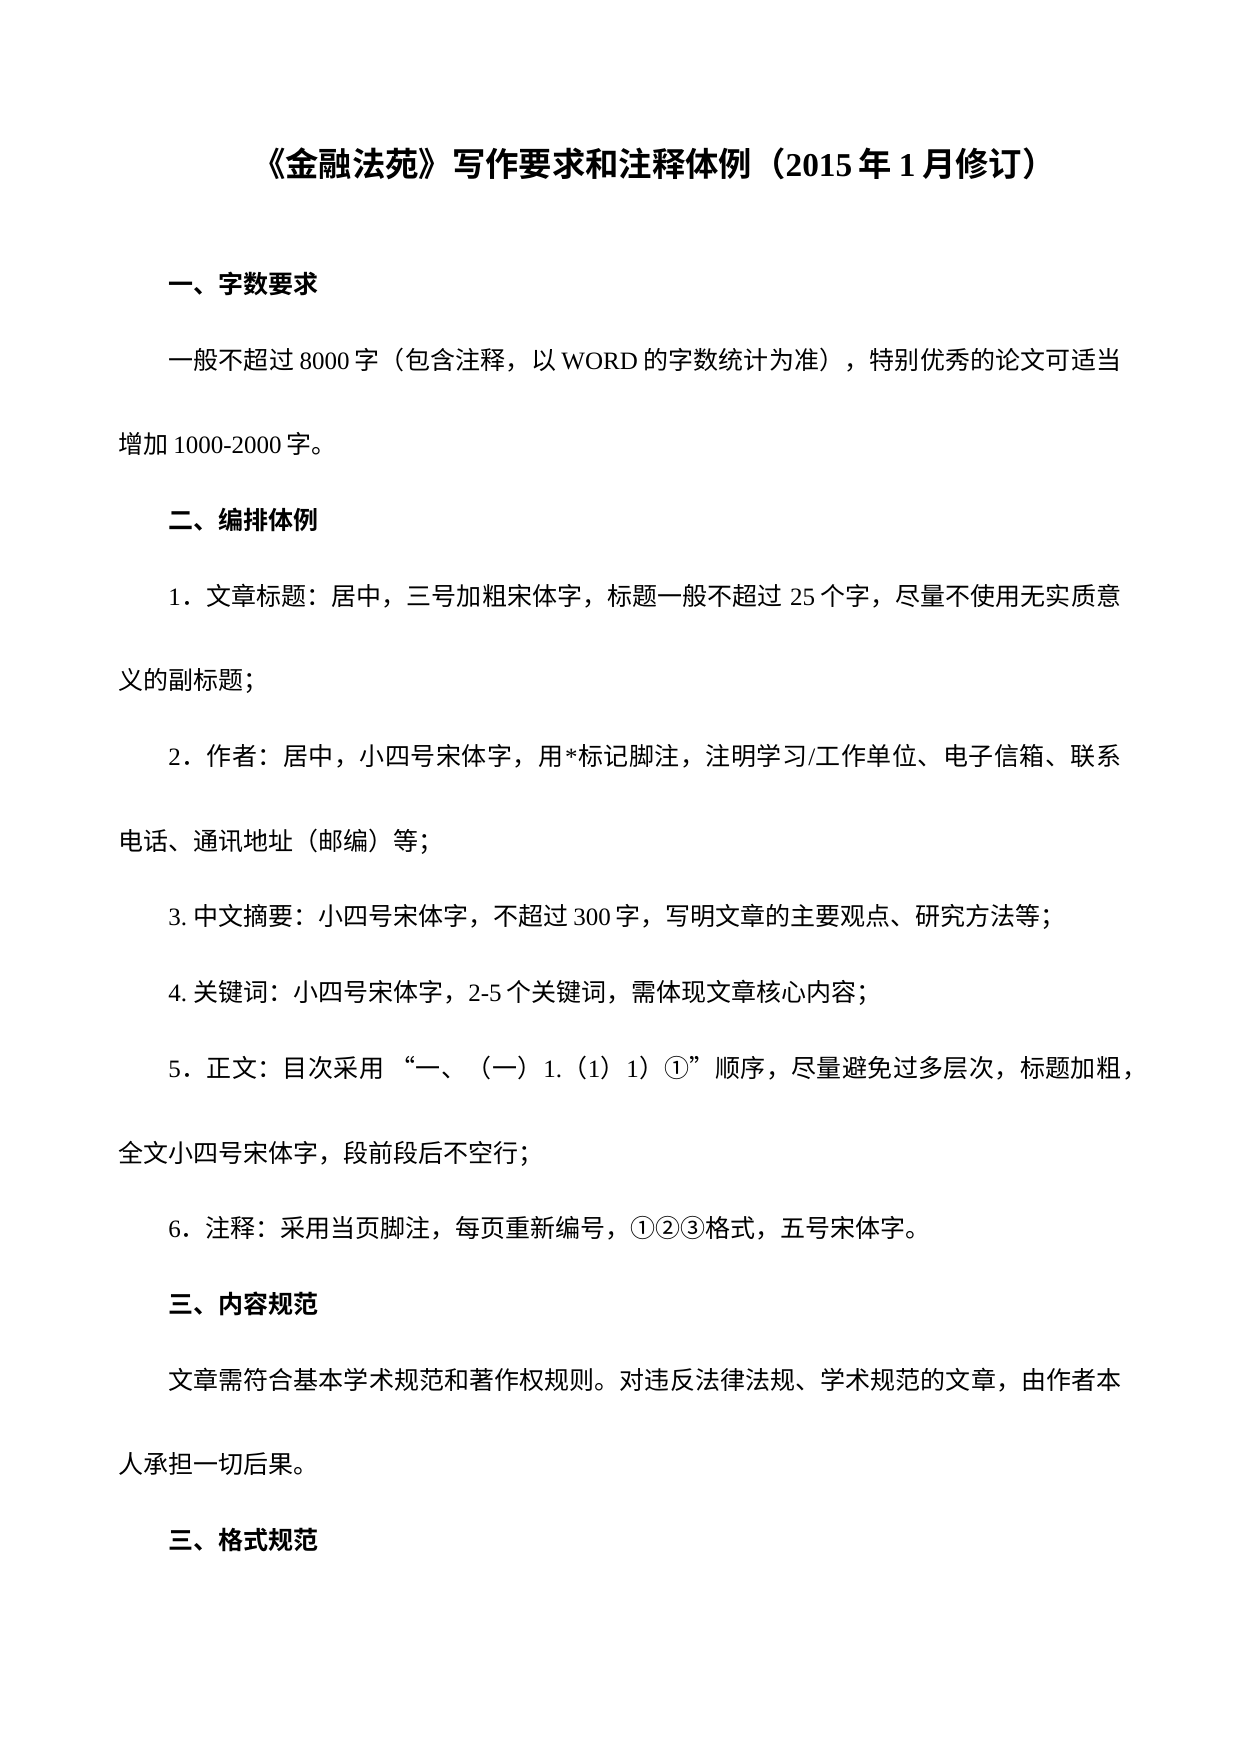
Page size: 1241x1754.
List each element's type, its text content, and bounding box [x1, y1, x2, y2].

text 4. 关键词：小四号宋体字，2-5个关键词，需体现文章核心内容； [118, 958, 1122, 1023]
text 2．作者：居中，小四号宋体字，用*标记脚注，注明学习/工作单位、电子信箱、联系电话、通讯地址（邮编）等； [118, 722, 1122, 872]
text 一般不超过8000字（包含注释，以WORD的字数统计为准），特别优秀的论文可适当增加1000-2000字。 [118, 326, 1122, 475]
text 3. 中文摘要：小四号宋体字，不超过300字，写明文章的主要观点、研究方法等； [118, 882, 1122, 947]
text 三、格式规范 [118, 1506, 1122, 1571]
text 5．正文：目次采用 “一、（一）1.（1）1）①”顺序，尽量避免过多层次，标题加粗，全文小四号宋体字，段前段后不空行； [118, 1034, 1122, 1184]
text 三、内容规范 [118, 1270, 1122, 1335]
text 文章需符合基本学术规范和著作权规则。对违反法律法规、学术规范的文章，由作者本人承担一切后果。 [118, 1346, 1122, 1496]
text 《金融法苑》写作要求和注释体例（2015年1月修订） [118, 129, 1122, 194]
text 6．注释：采用当页脚注，每页重新编号，①②③格式，五号宋体字。 [118, 1194, 1122, 1259]
text 1．文章标题：居中，三号加粗宋体字，标题一般不超过25个字，尽量不使用无实质意义的副标题； [118, 562, 1122, 711]
text 一、字数要求 [118, 250, 1122, 315]
text 二、编排体例 [118, 486, 1122, 551]
